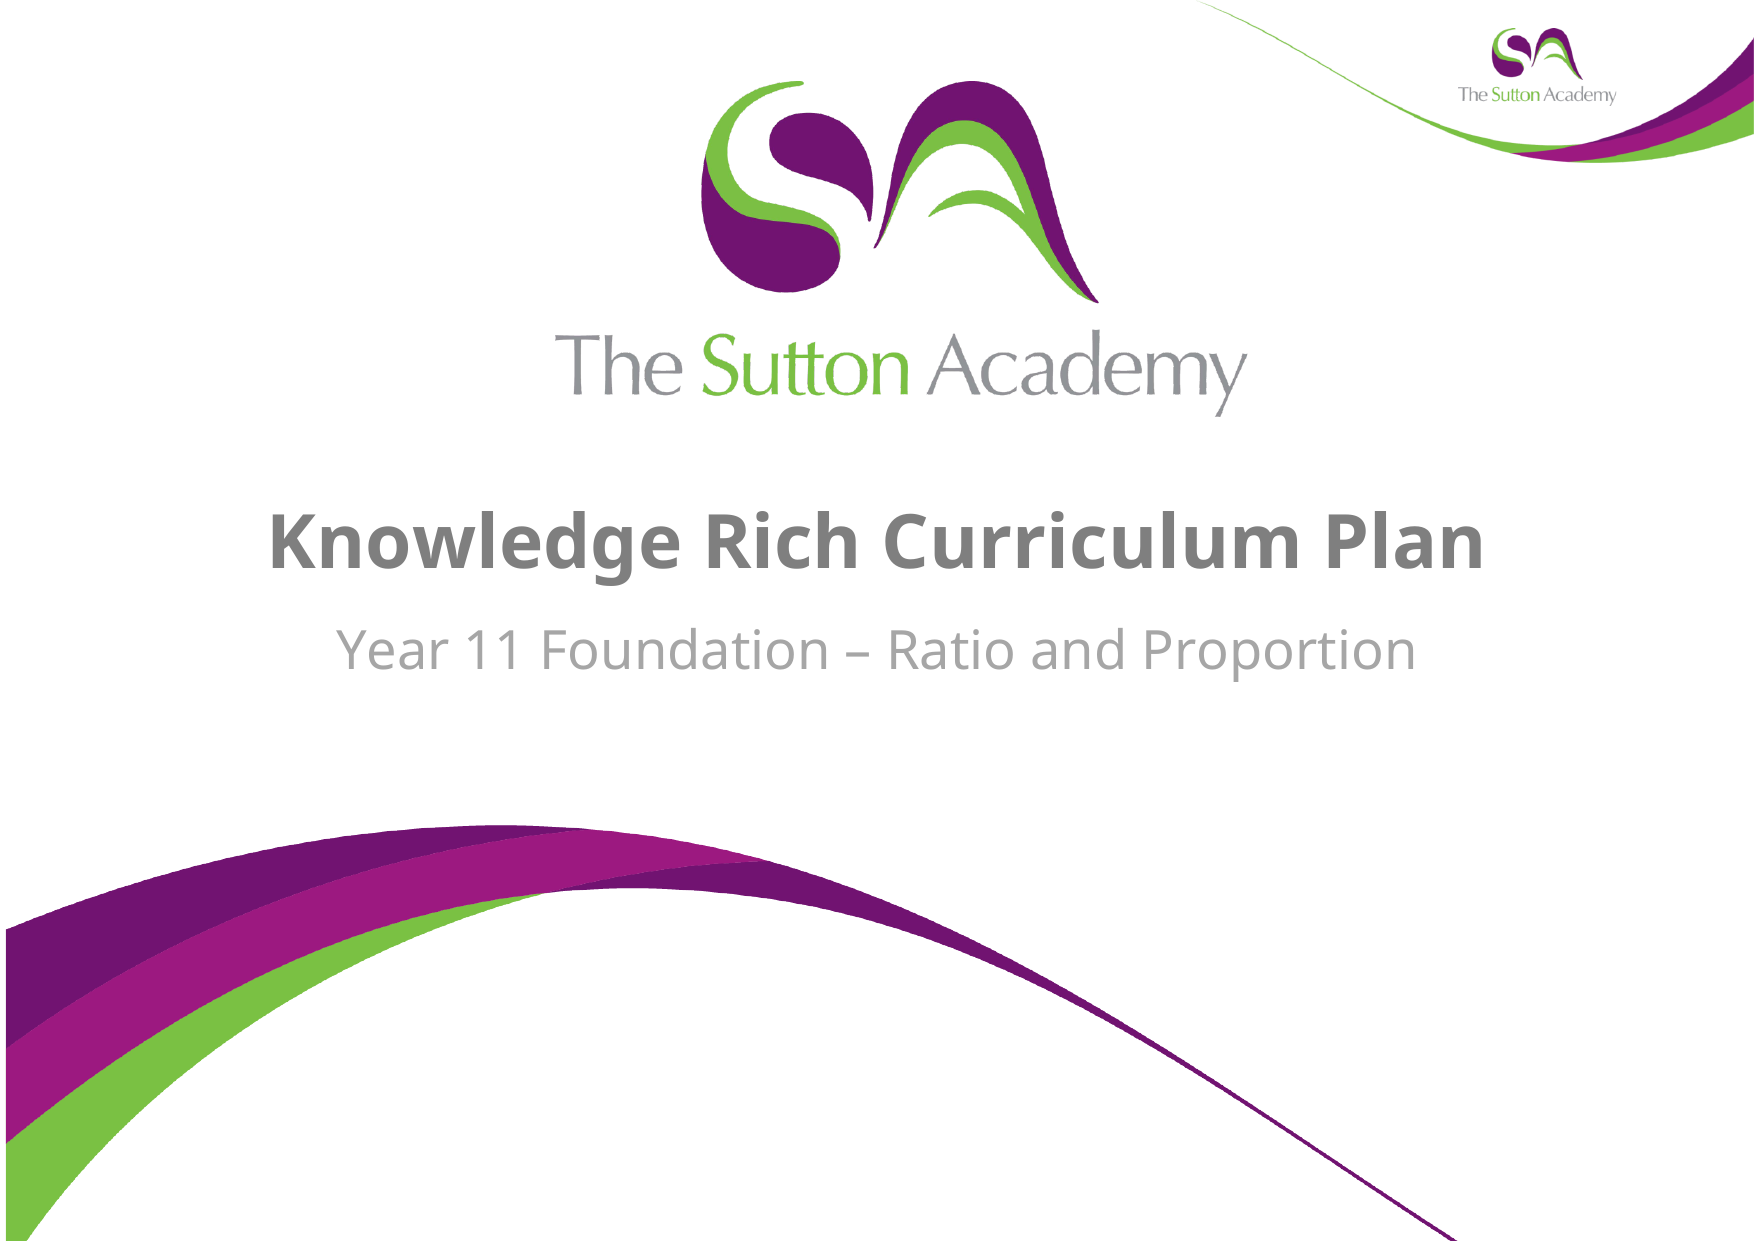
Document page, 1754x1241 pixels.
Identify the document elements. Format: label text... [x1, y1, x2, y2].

picture [555, 0, 1754, 417]
text Knowledge Rich Curriculum Plan [75, 488, 1679, 590]
picture [5, 825, 1749, 1241]
text Year 11 Foundation – Ratio and Proportion [75, 612, 1679, 686]
